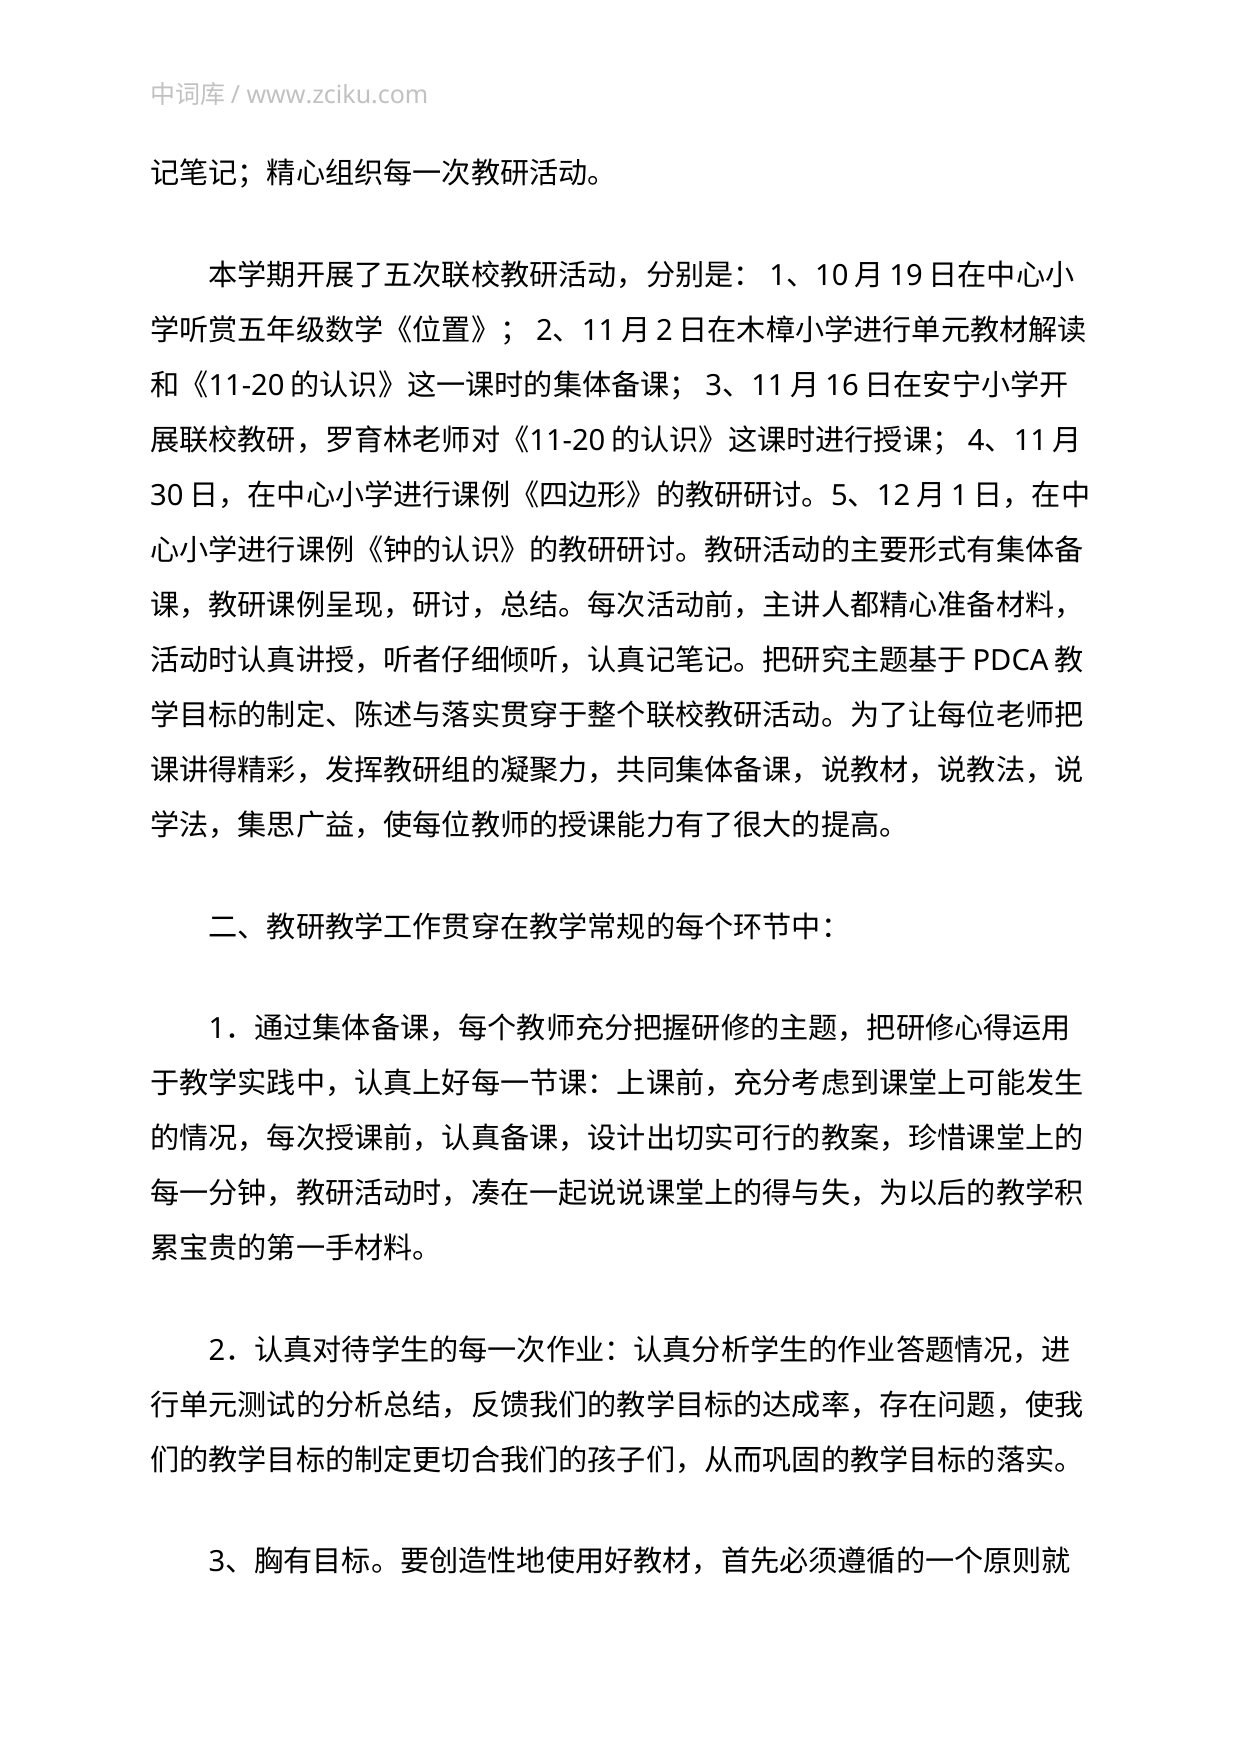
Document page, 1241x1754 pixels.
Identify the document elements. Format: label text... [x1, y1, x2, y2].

text 1．通过集体备课，每个教师充分把握研修的主题，把研修心得运用于教学实践中，认真上好每一节课：上课前，充分考虑到课堂上可能发生的情况，每次授课前，认真备课，设计出切实可行的教案，珍惜课堂上的每一分钟，教研活动时，凑在一起说说课堂上的得与失，为以后的教学积累宝贵的第一手材料。 [150, 1005, 1090, 1267]
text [150, 1538, 1090, 1580]
text 二、教研教学工作贯穿在教学常规的每个环节中： [150, 903, 1090, 945]
text 2．认真对待学生的每一次作业：认真分析学生的作业答题情况，进行单元测试的分析总结，反馈我们的教学目标的达成率，存在问题，使我们的教学目标的制定更切合我们的孩子们，从而巩固的教学目标的落实。 [150, 1326, 1090, 1478]
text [150, 150, 1090, 192]
text 本学期开展了五次联校教研活动，分别是： 1、10月19日在中心小学听赏五年级数学《位置》； 2、11月2日在木樟小学进行单元教材解读和《11-20的认识》这一课时的集体备课； 3、11月16日在安宁小学开展联校教研，罗育林老师对《11-20的认识》这课时进行授课； 4、11月30日，在中心小学进行课例《四边形》的教研研讨。5、12月1日，在中心小学进行课例《钟的认识》的教研研讨。教研活动的主要形式有集体备课，教研课例呈现，研讨，总结。每次活动前，主讲人都精心准备材料，活动时认真讲授，听者仔细倾听，认真记笔记。把研究主题基于PDCA教学目标的制定、陈述与落实贯穿于整个联校教研活动。为了让每位老师把课讲得精彩，发挥教研组的凝聚力，共同集体备课，说教材，说教法，说学法，集思广益，使每位教师的授课能力有了很大的提高。 [150, 252, 1090, 844]
